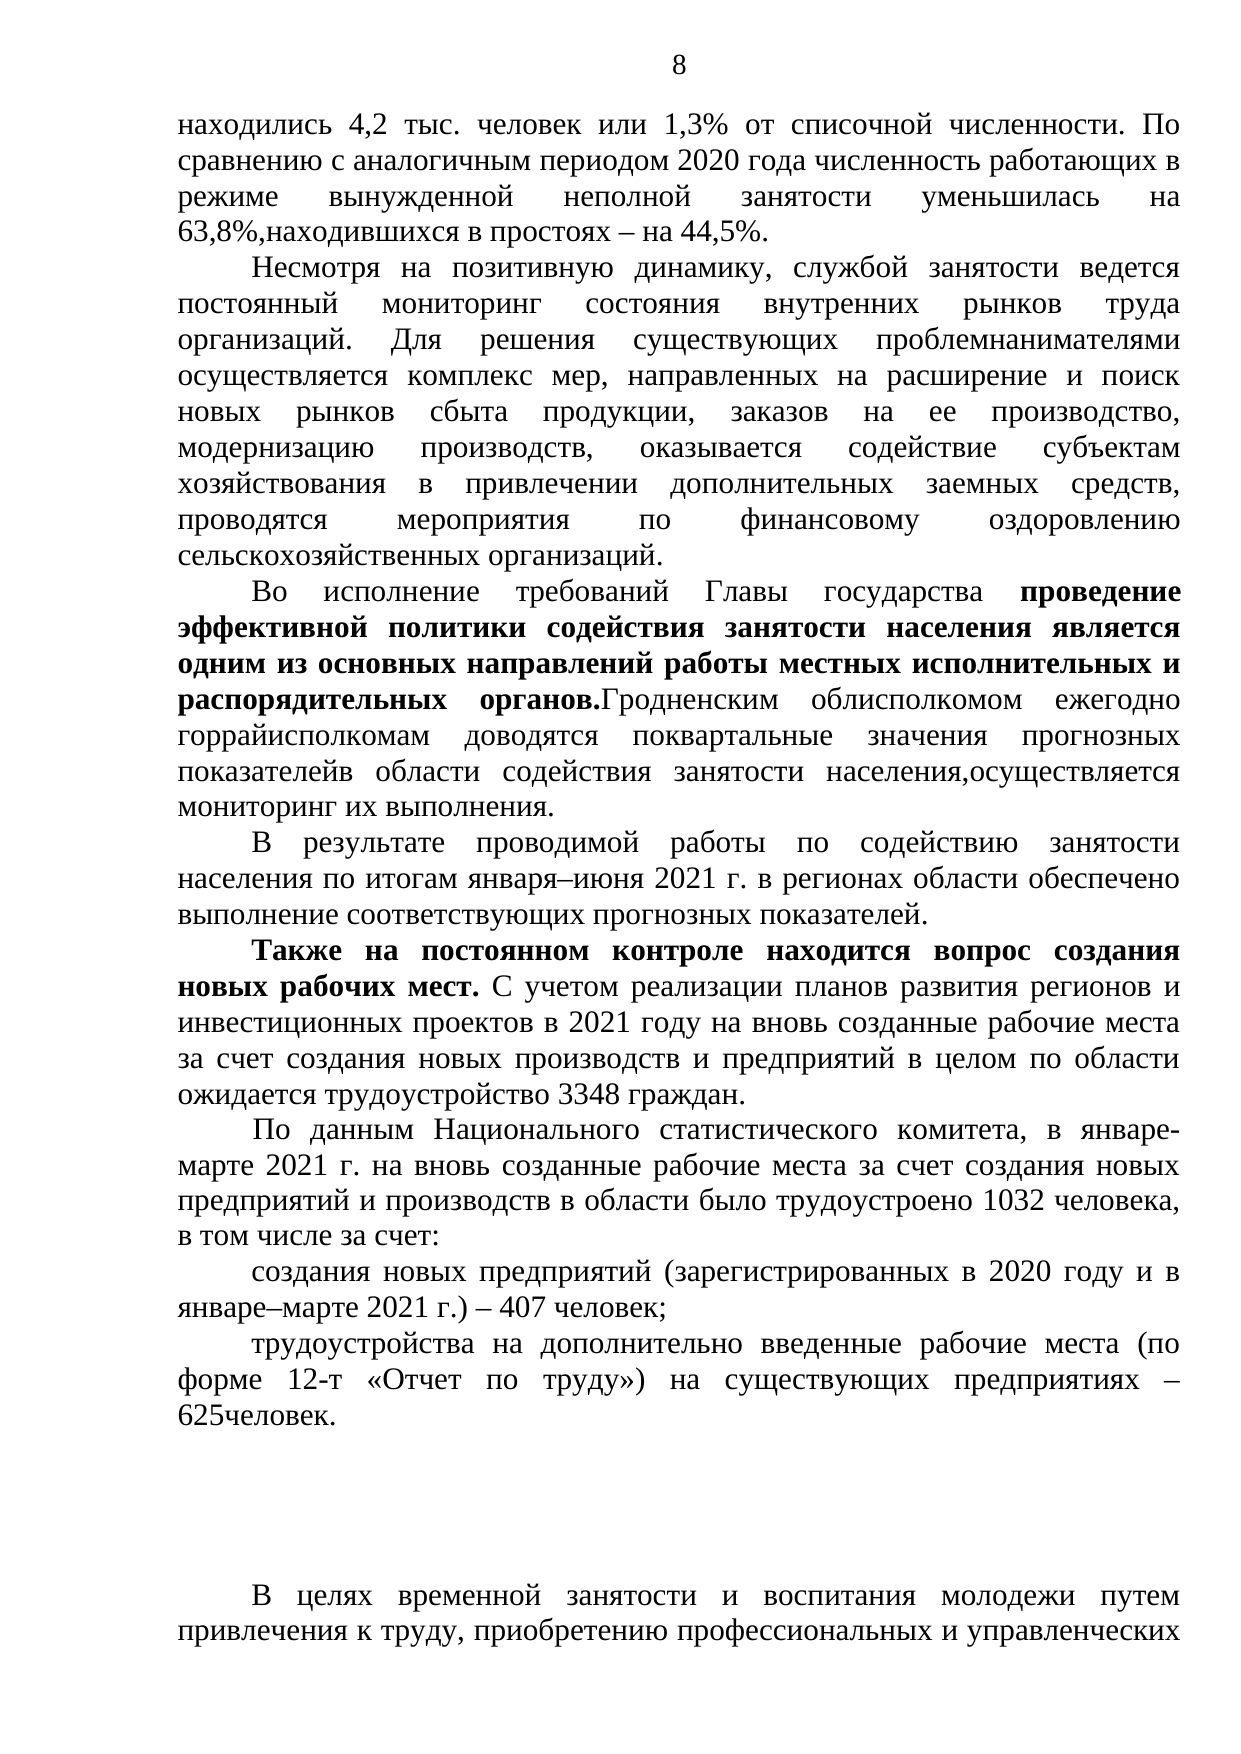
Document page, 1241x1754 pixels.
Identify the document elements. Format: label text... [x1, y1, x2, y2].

text Несмотря на позитивную динамику, службой занятости ведется постоянный мониторинг состояния внутренних рынков труда организаций. Для решения существующих проблемнанимателями осуществляется комплекс мер, направленных на расширение и поиск новых рынков сбыта продукции, заказов на ее производство, модернизацию производств, оказывается содействие субъектам хозяйствования в привлечении дополнительных заемных средств, проводятся мероприятия по финансовому оздоровлению сельскохозяйственных организаций. [177, 249, 1181, 572]
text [177, 105, 1181, 249]
text Также на постоянном контроле находится вопрос создания новых рабочих мест. С учетом реализации планов развития регионов и инвестиционных проектов в 2021 году на вновь созданные рабочие места за счет создания новых производств и предприятий в целом по области ожидается трудоустройство 3348 граждан. [177, 931, 1181, 1111]
text Во исполнение требований Главы государства проведение эффективной политики содействия занятости населения является одним из основных направлений работы местных исполнительных и распорядительных органов.Гродненским облисполкомом ежегодно горрайисполкомам доводятся поквартальные значения прогнозных показателейв области содействия занятости населения,осуществляется мониторинг их выполнения. [177, 572, 1181, 824]
text В результате проводимой работы по содействию занятости населения по итогам января–июня 2021 г. в регионах области обеспечено выполнение соответствующих прогнозных показателей. [177, 824, 1181, 931]
text создания новых предприятий (зарегистрированных в 2020 году и в январе–марте 2021 г.) – 407 человек; [177, 1252, 1181, 1324]
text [177, 1576, 1181, 1648]
text По данным Национального статистического комитета, в январе-марте 2021 г. на вновь созданные рабочие места за счет создания новых предприятий и производств в области было трудоустроено 1032 человека, в том числе за счет: [177, 1111, 1181, 1252]
text трудоустройства на дополнительно введенные рабочие места (по форме 12-т «Отчет по труду») на существующих предприятиях – 625человек. [177, 1324, 1181, 1432]
